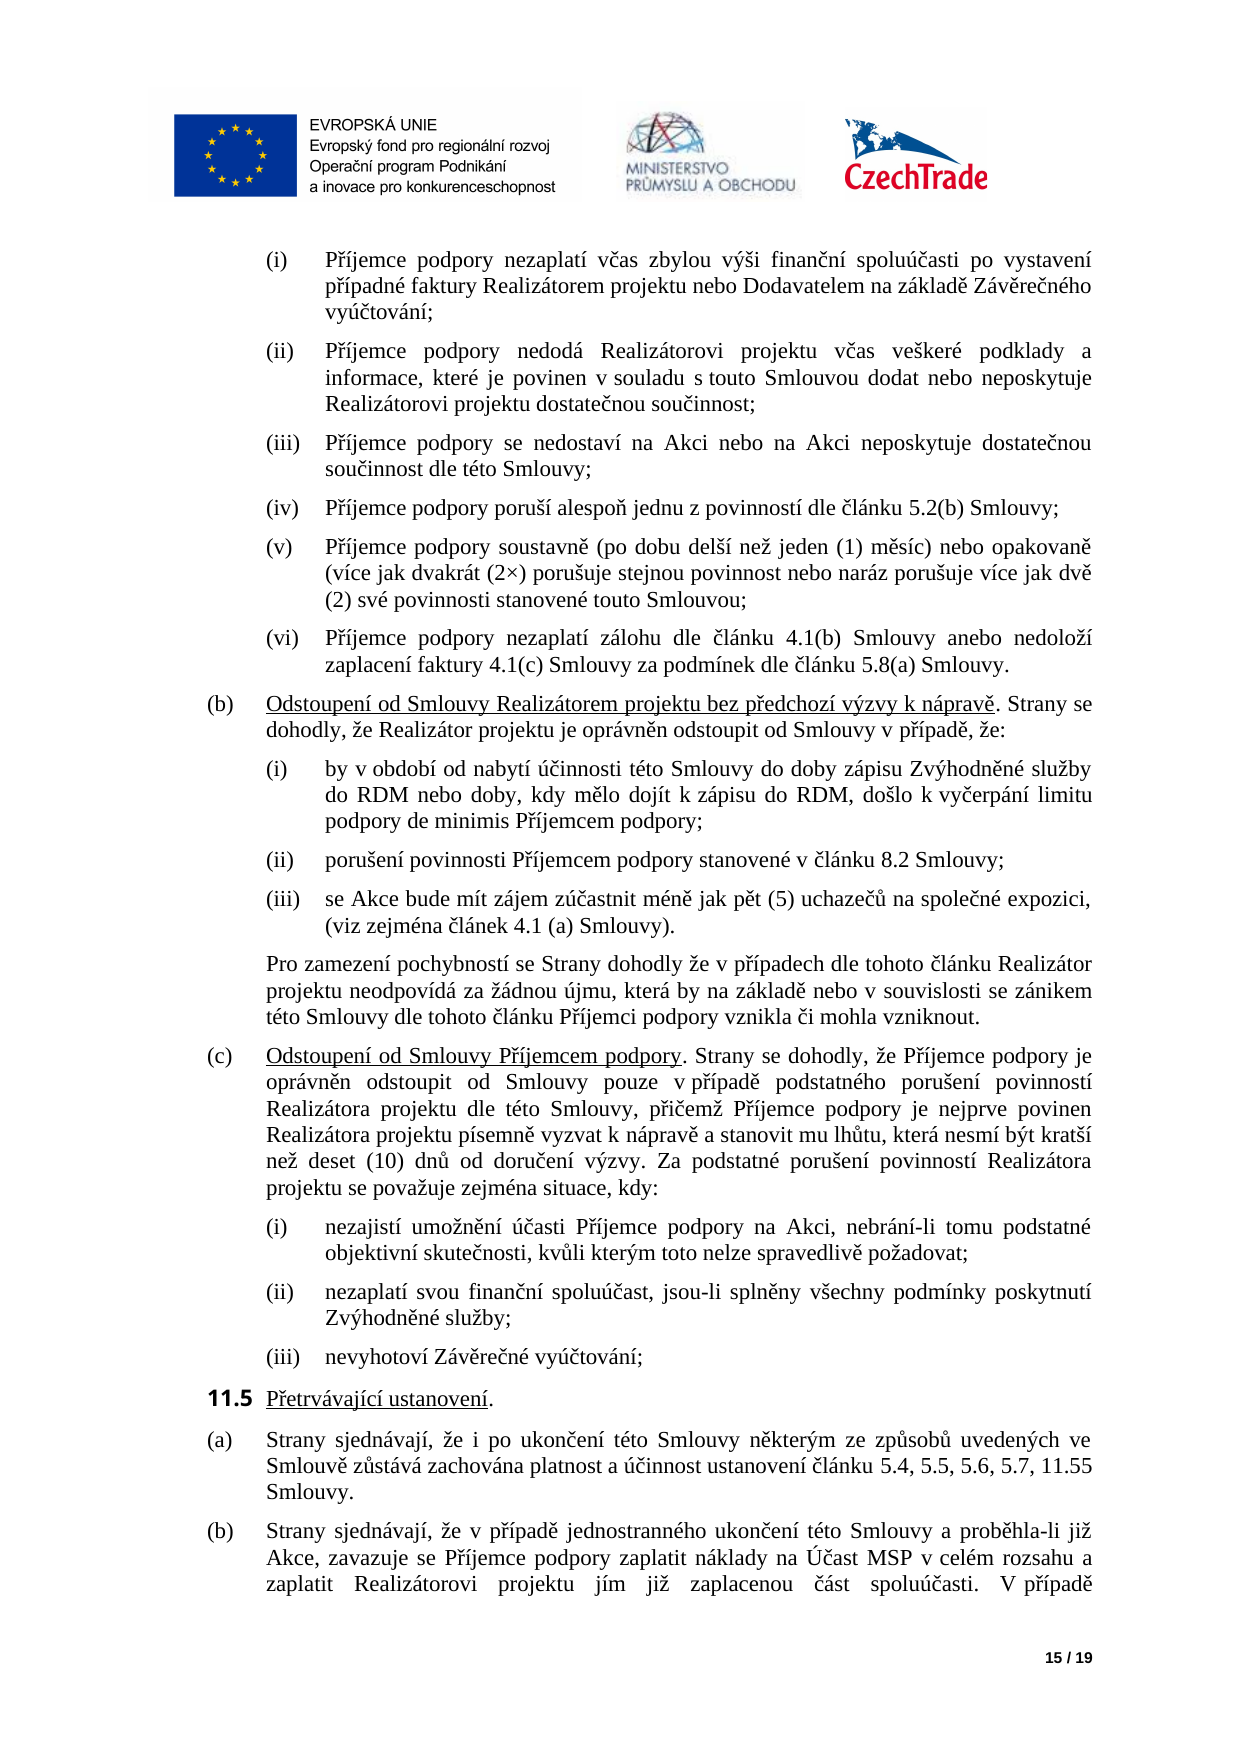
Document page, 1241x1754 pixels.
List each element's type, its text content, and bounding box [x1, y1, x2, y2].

picture [147, 87, 583, 202]
text Strany sjednávají, že i po ukončení této Smlouvy některým ze způsobů uvedených ve Smlouvě zůstává zachována platnost a účinnost ustanovení článku 5.4, 5.5, 5.6, 5.7, 11.55 Smlouvy. [207, 1426, 1092, 1505]
text Příjemce podpory poruší alespoň jednu z povinností dle článku 5.2(b) Smlouvy; [266, 494, 1092, 520]
picture [616, 101, 805, 202]
list Pro zamezení pochybností se Strany dohodly že v případech dle tohoto článku Realizátor projektu neodpovídá za žádnou újmu, která by na základě nebo v souvislosti se zánikem této Smlouvy dle tohoto článku Příjemci podpory vznikla či mohla vzniknout. [266, 951, 1092, 1029]
text se Akce bude mít zájem zúčastnit méně jak pět (5) uchazečů na společné expozici, (viz zejména článek 4.1 (a) Smlouvy). [266, 885, 1092, 938]
text Příjemce podpory nedodá Realizátorovi projektu včas veškeré podklady a informace, které je povinen v souladu s touto Smlouvou dodat nebo neposkytuje Realizátorovi projektu dostatečnou součinnost; [266, 337, 1092, 416]
text Příjemce podpory nezaplatí včas zbylou výši finanční spoluúčasti po vystavení případné faktury Realizátorem projektu nebo Dodavatelem na základě Závěrečného vyúčtování; [266, 246, 1092, 325]
text Příjemce podpory soustavně (po dobu delší než jeden (1) měsíc) nebo opakovaně (více jak dvakrát (2×) porušuje stejnou povinnost nebo naráz porušuje více jak dvě (2) své povinnosti stanovené touto Smlouvou; [266, 533, 1092, 612]
text Přetrvávající ustanovení. [207, 1382, 1092, 1413]
picture [845, 107, 988, 202]
text Odstoupení od Smlouvy Příjemcem podpory. Strany se dohodly, že Příjemce podpory je oprávněn odstoupit od Smlouvy pouze v případě podstatného porušení povinností Realizátora projektu dle této Smlouvy, přičemž Příjemce podpory je nejprve povinen Realizátora projektu písemně vyzvat k nápravě a stanovit mu lhůtu, která nesmí být kratší než deset (10) dnů od doručení výzvy. Za podstatné porušení povinností Realizátora projektu se považuje zejména situace, kdy: [207, 1042, 1092, 1200]
text porušení povinnosti Příjemcem podpory stanovené v článku 8.2 Smlouvy; [266, 846, 1092, 873]
text nevyhotoví Závěrečné vyúčtování; [266, 1343, 1092, 1369]
text nezajistí umožnění účasti Příjemce podpory na Akci, nebrání-li tomu podstatné objektivní skutečnosti, kvůli kterým toto nelze spravedlivě požadovat; [266, 1213, 1092, 1265]
text Příjemce podpory nezaplatí zálohu dle článku 4.1(b) Smlouvy anebo nedoloží zaplacení faktury 4.1(c) Smlouvy za podmínek dle článku 5.8(a) Smlouvy. [266, 624, 1092, 677]
text Odstoupení od Smlouvy Realizátorem projektu bez předchozí výzvy k nápravě. Strany se dohodly, že Realizátor projektu je oprávněn odstoupit od Smlouvy v případě, že: [207, 690, 1092, 742]
text by v období od nabytí účinnosti této Smlouvy do doby zápisu Zvýhodněné služby do RDM nebo doby, kdy mělo dojít k zápisu do RDM, došlo k vyčerpání limitu podpory de minimis Příjemcem podpory; [266, 755, 1092, 834]
text nezaplatí svou finanční spoluúčast, jsou-li splněny všechny podmínky poskytnutí Zvýhodněné služby; [266, 1278, 1092, 1331]
text Příjemce podpory se nedostaví na Akci nebo na Akci neposkytuje dostatečnou součinnost dle této Smlouvy; [266, 429, 1092, 482]
